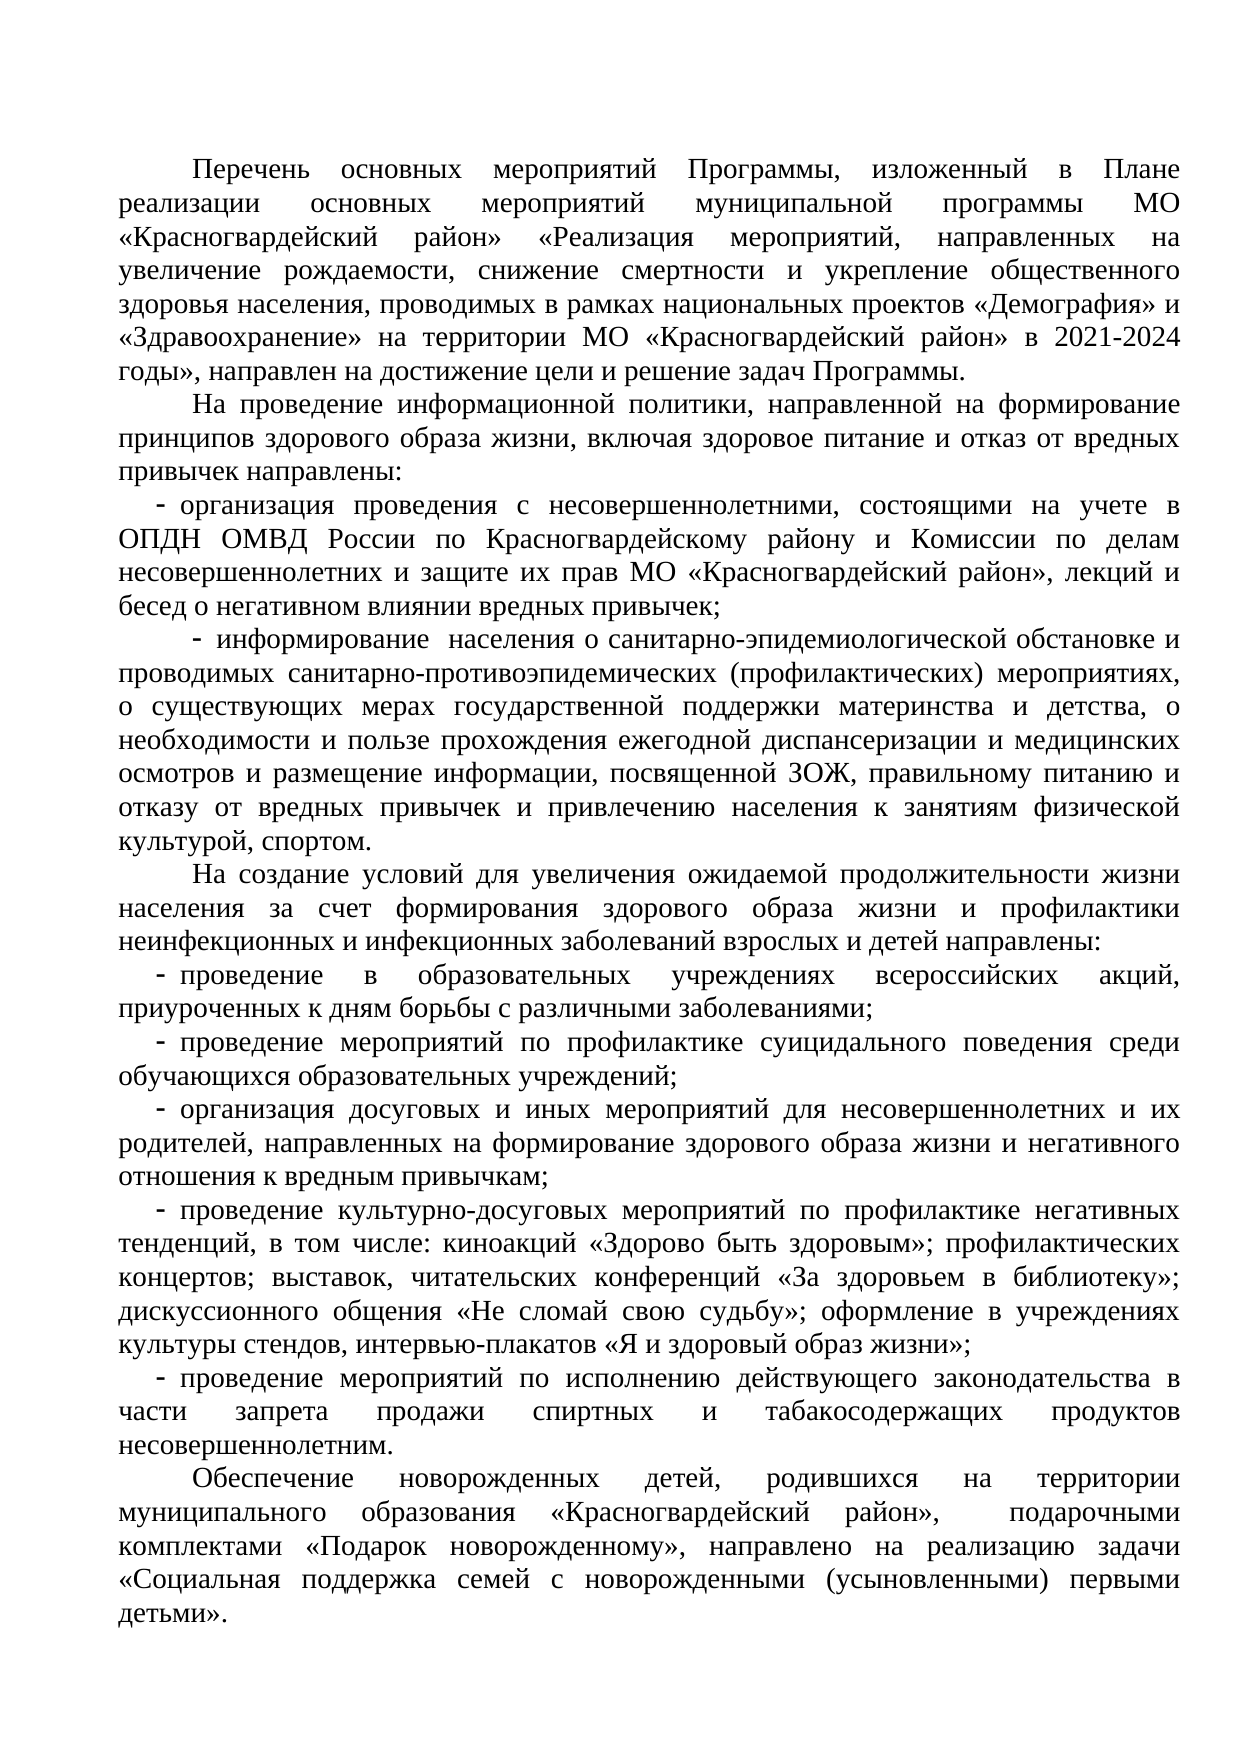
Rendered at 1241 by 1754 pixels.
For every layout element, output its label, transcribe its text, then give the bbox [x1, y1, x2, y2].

list организация досуговых и иных мероприятий для несовершеннолетних и их родителей, направленных на формирование здорового образа жизни и негативного отношения к вредным привычкам; [118, 1091, 1181, 1192]
text На проведение информационной политики, направленной на формирование принципов здорового образа жизни, включая здоровое питание и отказ от вредных привычек направлены: [118, 386, 1181, 487]
text Обеспечение новорожденных детей, родившихся на территории муниципального образования «Красногвардейский район», подарочными комплектами «Подарок новорожденному», направлено на реализацию задачи «Социальная поддержка семей с новорожденными (усыновленными) первыми детьми». [118, 1461, 1181, 1628]
list организация проведения с несовершеннолетними, состоящими на учете в ОПДН ОМВД России по Красногвардейскому району и Комиссии по делам несовершеннолетних и защите их прав МО «Красногвардейский район», лекций и бесед о негативном влиянии вредных привычек; [118, 487, 1181, 621]
list проведение мероприятий по профилактике суицидального поведения среди обучающихся образовательных учреждений; [118, 1024, 1181, 1091]
list проведение в образовательных учреждениях всероссийских акций, приуроченных к дням борьбы с различными заболеваниями; [118, 957, 1181, 1024]
list проведение культурно-досуговых мероприятий по профилактике негативных тенденций, в том числе: киноакций «Здорово быть здоровым»; профилактических концертов; выставок, читательских конференций «За здоровьем в библиотеку»; дискуссионного общения «Не сломай свою судьбу»; оформление в учреждениях культуры стендов, интервью-плакатов «Я и здоровый образ жизни»; [118, 1192, 1181, 1360]
text Перечень основных мероприятий Программы, изложенный в Плане реализации основных мероприятий муниципальной программы МО «Красногвардейский район» «Реализация мероприятий, направленных на увеличение рождаемости, снижение смертности и укрепление общественного здоровья населения, проводимых в рамках национальных проектов «Демография» и «Здравоохранение» на территории МО «Красногвардейский район» в 2021-2024 годы», направлен на достижение цели и решение задач Программы. [118, 152, 1181, 386]
list информирование населения о санитарно-эпидемиологической обстановке и проводимых санитарно-противоэпидемических (профилактических) мероприятиях, о существующих мерах государственной поддержки материнства и детства, о необходимости и пользе прохождения ежегодной диспансеризации и медицинских осмотров и размещение информации, посвященной ЗОЖ, правильному питанию и отказу от вредных привычек и привлечению населения к занятиям физической культурой, спортом. [118, 621, 1181, 856]
text На создание условий для увеличения ожидаемой продолжительности жизни населения за счет формирования здорового образа жизни и профилактики неинфекционных и инфекционных заболеваний взрослых и детей направлены: [118, 856, 1181, 957]
list проведение мероприятий по исполнению действующего законодательства в части запрета продажи спиртных и табакосодержащих продуктов несовершеннолетним. [118, 1360, 1181, 1461]
